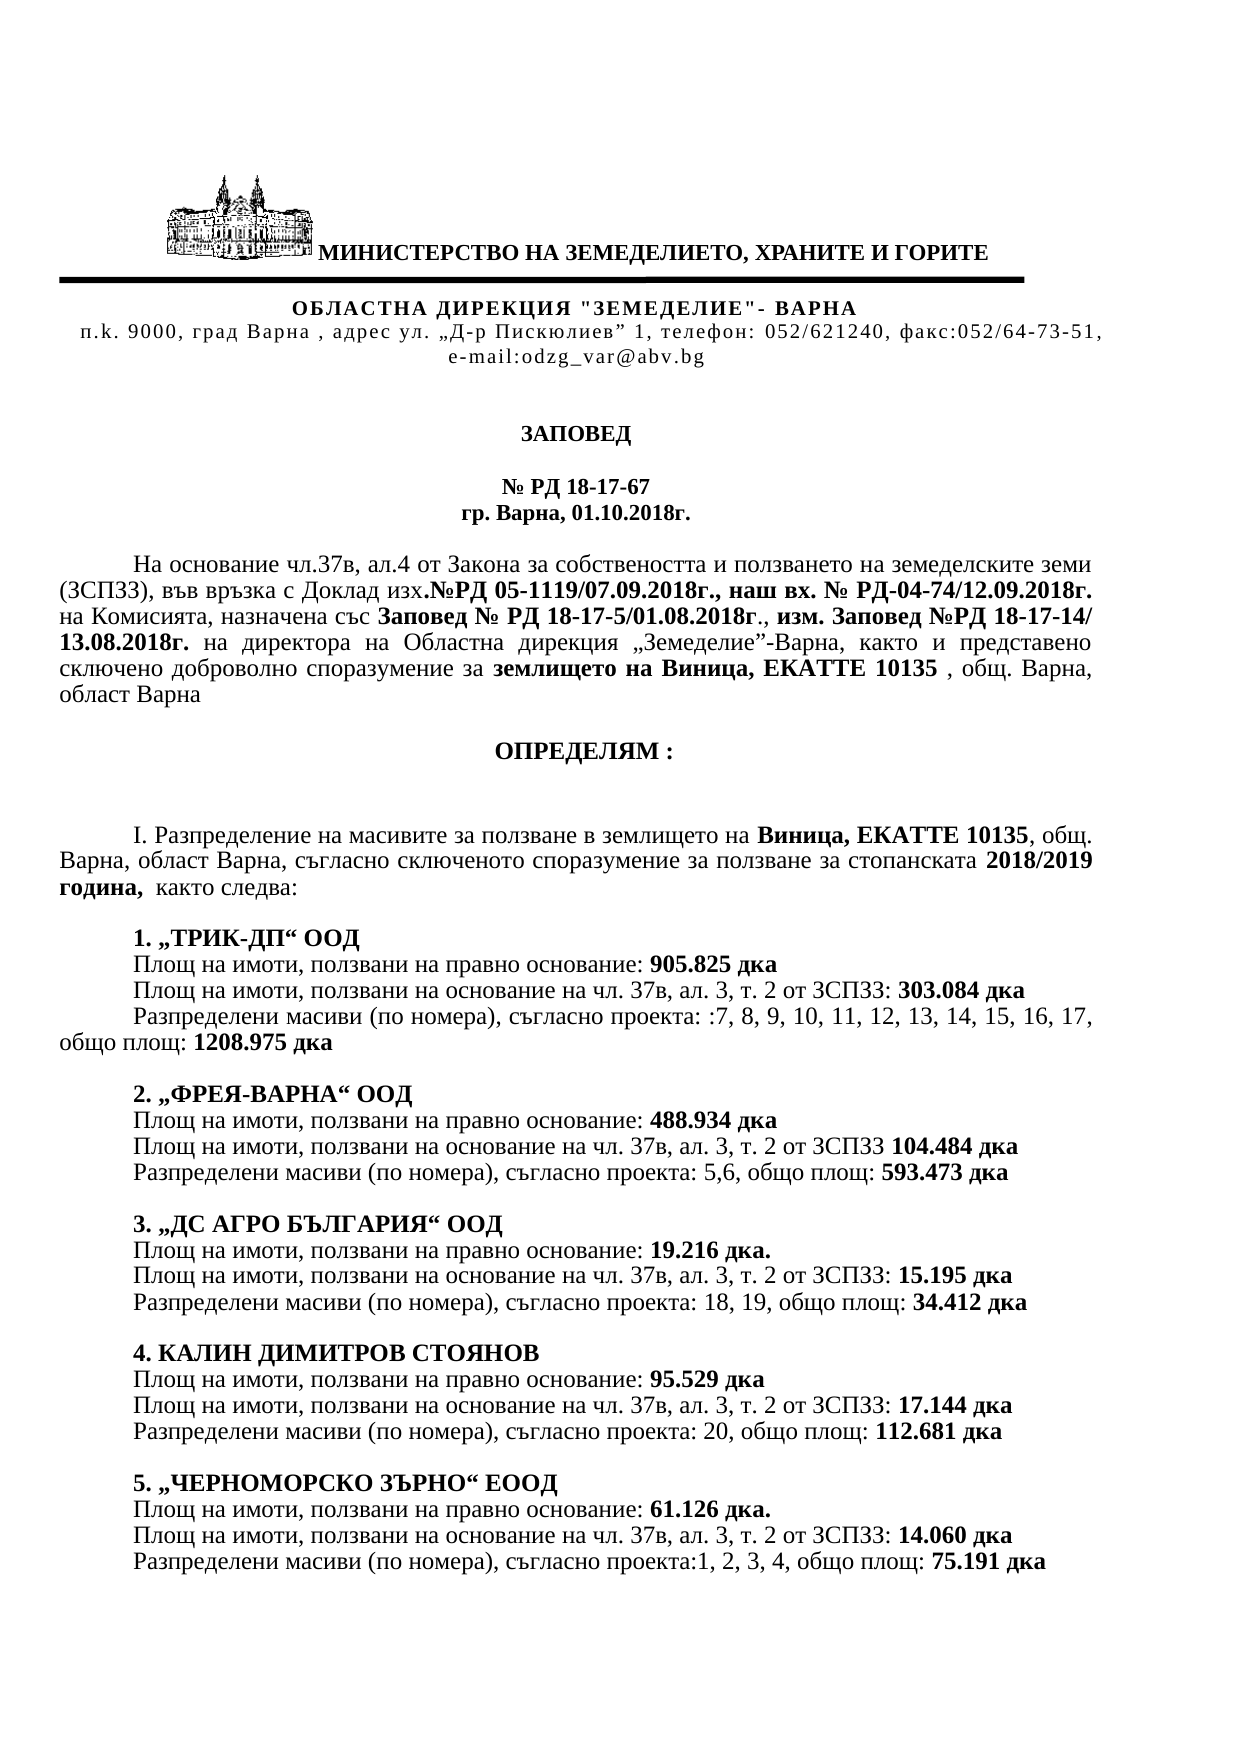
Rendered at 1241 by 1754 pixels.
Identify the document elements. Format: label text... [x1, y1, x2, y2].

title МИНИСТЕРСТВО НА ЗЕМЕДЕЛИЕТО, ХРАНИТЕ И ГОРИТЕ [59, 173, 1093, 265]
text ОПРЕДЕЛЯМ : [59, 736, 1109, 765]
text Площ на имоти, ползвани на правно основание: 61.126 дка. [59, 1497, 1093, 1523]
text ЗАПОВЕД [59, 420, 1093, 447]
text Разпределени масиви (по номера), съгласно проекта: :7, 8, 9, 10, 11, 12, 13, 14, 15, 16, 17, общо площ: 1208.975 дка [59, 1004, 1093, 1056]
text e-mail:odzg_var@abv.bg [59, 343, 1093, 368]
text 2. „ФРЕЯ-ВАРНА“ ООД [59, 1082, 1093, 1108]
text № РД 18-17-67 [59, 473, 1093, 499]
text Разпределени масиви (по номера), съгласно проекта: 18, 19, общо площ: 34.412 дка [59, 1289, 1093, 1315]
text І. Разпределение на масивите за ползване в землището на Виница, ЕКАТТЕ 10135, общ. Варна, област Варна, съгласно сключеното споразумение за ползване за стопанската 2018/2019 година, както следва: [59, 822, 1093, 900]
text Разпределени масиви (по номера), съгласно проекта: 5,6, общо площ: 593.473 дка [59, 1159, 1093, 1185]
text Площ на имоти, ползвани на основание на чл. 37в, ал. 3, т. 2 от ЗСПЗЗ: 15.195 дка [59, 1263, 1093, 1289]
text 1. „ТРИК-ДП“ ООД [59, 926, 1093, 952]
text 5. „ЧЕРНОМОРСКО ЗЪРНО“ ЕООД [59, 1471, 1093, 1497]
text На основание чл.37в, ал.4 от Закона за собствеността и ползването на земеделските земи (ЗСПЗЗ), във връзка с Доклад изх.№РД 05-1119/07.09.2018г., наш вх. № РД-04-74/12.09.2018г. на Комисията, назначена със Заповед № РД 18-17-5/01.08.2018г., изм. Заповед №РД 18-17-14/ 13.08.2018г. на директора на Областна дирекция „Земеделие”-Варна, както и представено сключено доброволно споразумение за землището на Виница, ЕКАТТЕ 10135 , общ. Варна, област Варна [59, 552, 1093, 707]
text Площ на имоти, ползвани на основание на чл. 37в, ал. 3, т. 2 от ЗСПЗЗ: 17.144 дка [59, 1393, 1093, 1419]
text Площ на имоти, ползвани на правно основание: 905.825 дка [59, 952, 1093, 978]
text Площ на имоти, ползвани на основание на чл. 37в, ал. 3, т. 2 от ЗСПЗЗ 104.484 дка [59, 1133, 1093, 1159]
text Разпределени масиви (по номера), съгласно проекта:1, 2, 3, 4, общо площ: 75.191 дка [59, 1548, 1093, 1574]
text Площ на имоти, ползвани на основание на чл. 37в, ал. 3, т. 2 от ЗСПЗЗ: 14.060 дка [59, 1523, 1093, 1548]
text Площ на имоти, ползвани на основание на чл. 37в, ал. 3, т. 2 от ЗСПЗЗ: 303.084 дка [59, 978, 1093, 1004]
text Площ на имоти, ползвани на правно основание: 488.934 дка [59, 1108, 1093, 1133]
text 3. „ДС АГРО БЪЛГАРИЯ“ ООД [59, 1211, 1093, 1237]
text Площ на имоти, ползвани на правно основание: 19.216 дка. [59, 1237, 1093, 1263]
text 4. КАЛИН ДИМИТРОВ СТОЯНОВ [59, 1341, 1093, 1367]
text гр. Варна, 01.10.2018г. [59, 499, 1093, 526]
text Площ на имоти, ползвани на правно основание: 95.529 дка [59, 1367, 1093, 1393]
text п.k. 9000, град Варна , адрес ул. „Д-р Пискюлиев” 1, телефон: 052/621240, факс:052/64-73-51, [59, 319, 1123, 343]
text Разпределени масиви (по номера), съгласно проекта: 20, общо площ: 112.681 дка [59, 1419, 1093, 1445]
text ОБЛАСТНА ДИРЕКЦИЯ "ЗЕМЕДЕЛИЕ"- ВАРНА [59, 295, 1093, 319]
